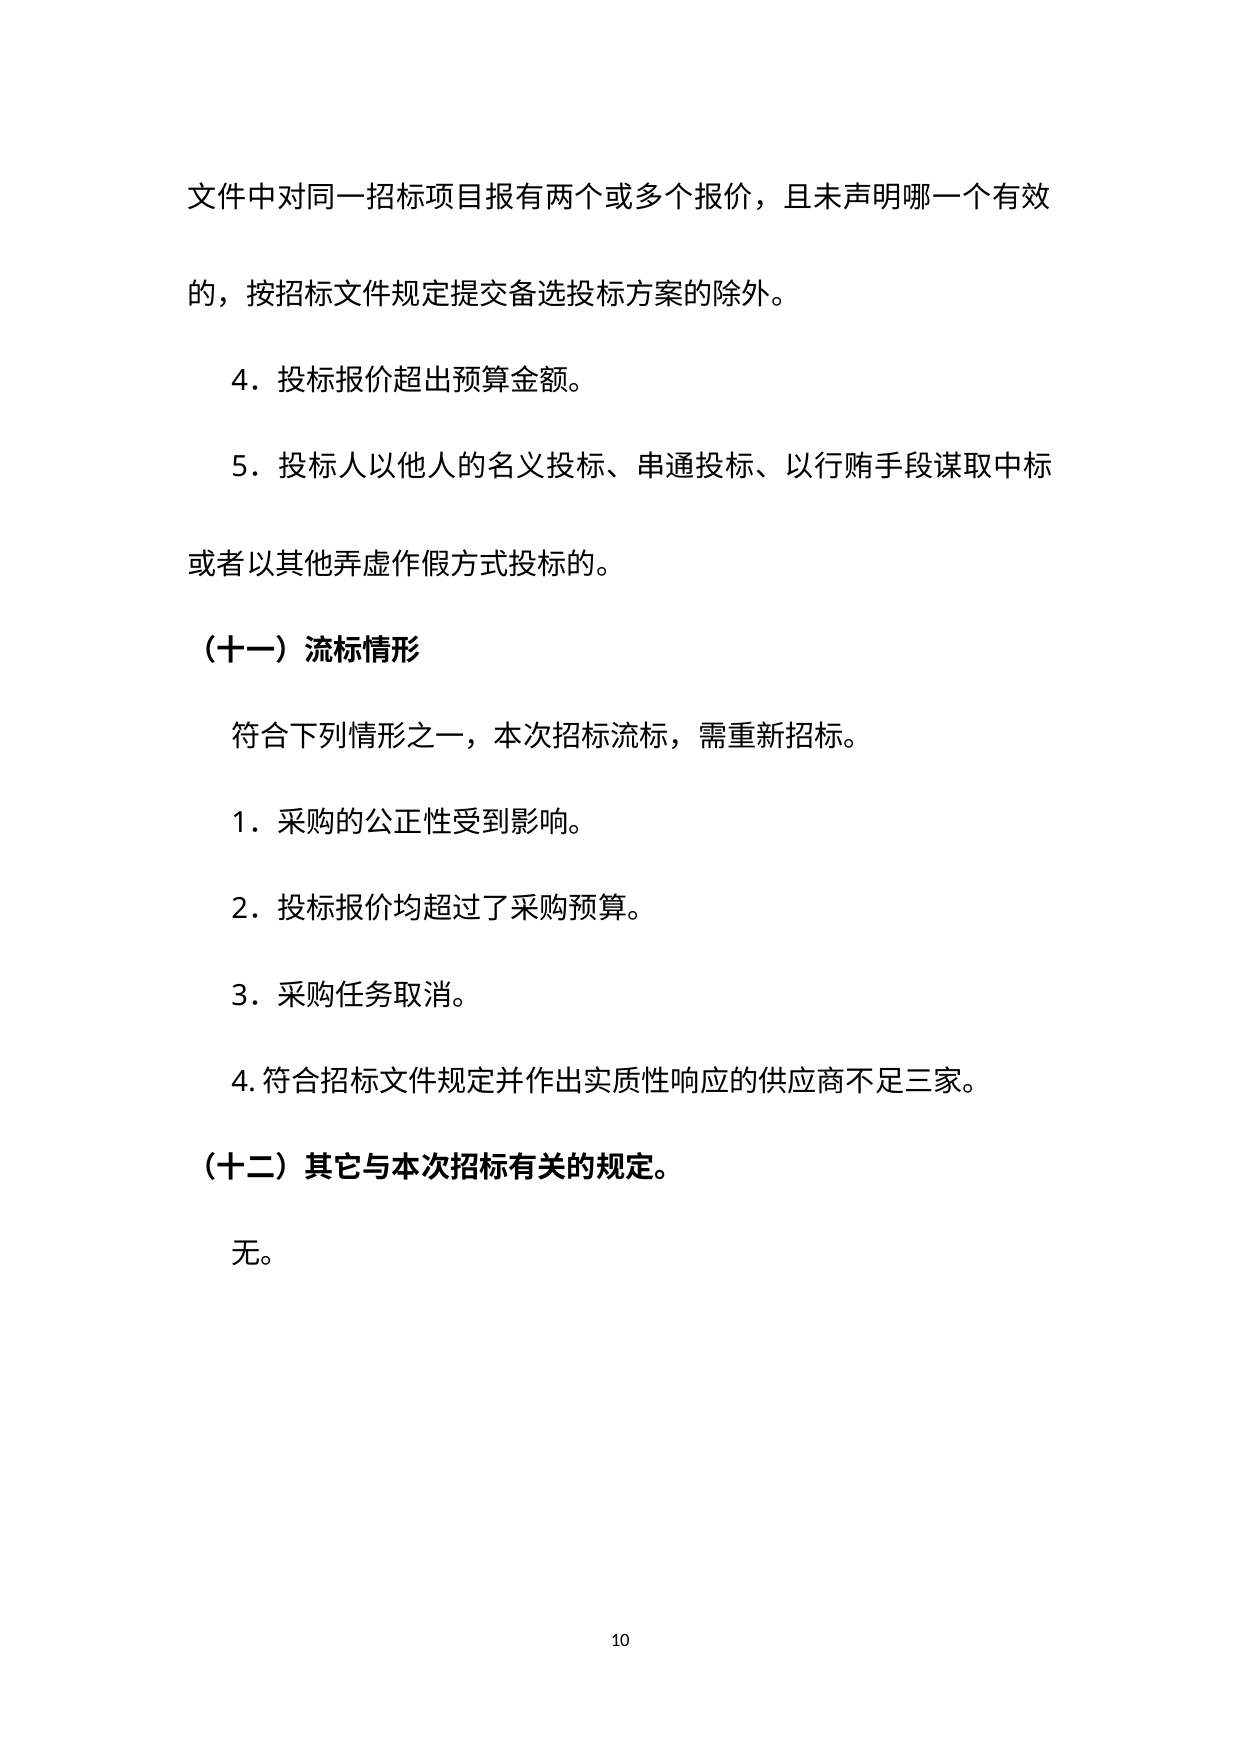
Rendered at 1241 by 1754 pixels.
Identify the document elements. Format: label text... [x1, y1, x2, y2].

text 4. 符合招标文件规定并作出实质性响应的供应商不足三家。 [187, 1046, 1053, 1111]
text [187, 162, 1053, 324]
text 4．投标报价超出预算金额。 [187, 346, 1053, 411]
text 3．采购任务取消。 [187, 960, 1053, 1025]
text 2．投标报价均超过了采购预算。 [187, 874, 1053, 939]
text 无。 [187, 1218, 1053, 1283]
text 5．投标人以他人的名义投标、串通投标、以行贿手段谋取中标或者以其他弄虚作假方式投标的。 [187, 432, 1053, 594]
subtitle （十一）流标情形 [187, 615, 1053, 680]
text 符合下列情形之一，本次招标流标，需重新招标。 [187, 702, 1053, 767]
subtitle （十二）其它与本次招标有关的规定。 [187, 1132, 1053, 1197]
text 1．采购的公正性受到影响。 [187, 788, 1053, 853]
